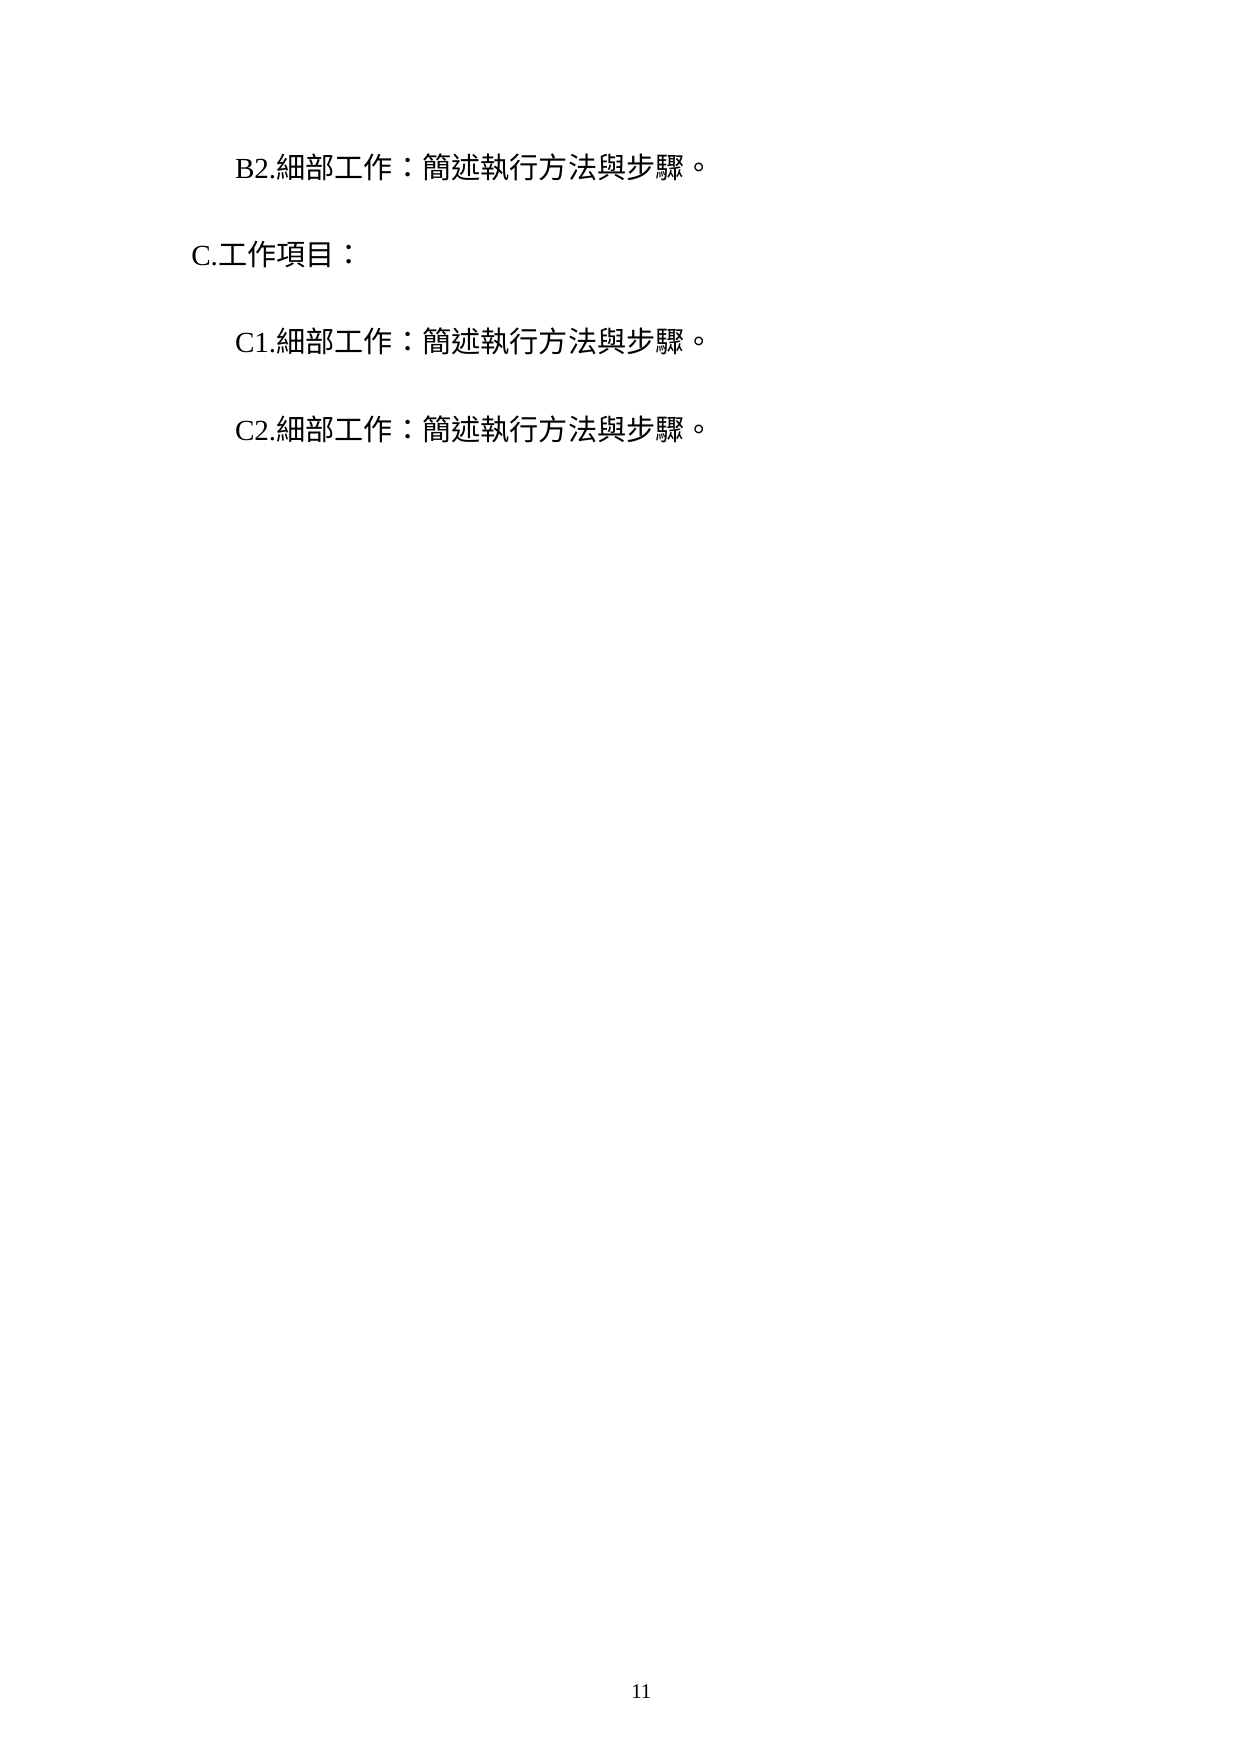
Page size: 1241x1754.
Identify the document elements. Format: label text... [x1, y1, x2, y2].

text C1.細部工作：簡述執行方法與步驟。 [235, 300, 1122, 380]
text C2.細部工作：簡述執行方法與步驟。 [235, 388, 1122, 467]
text C.工作項目： [191, 213, 1122, 292]
text B2.細部工作：簡述執行方法與步驟。 [235, 126, 1122, 205]
